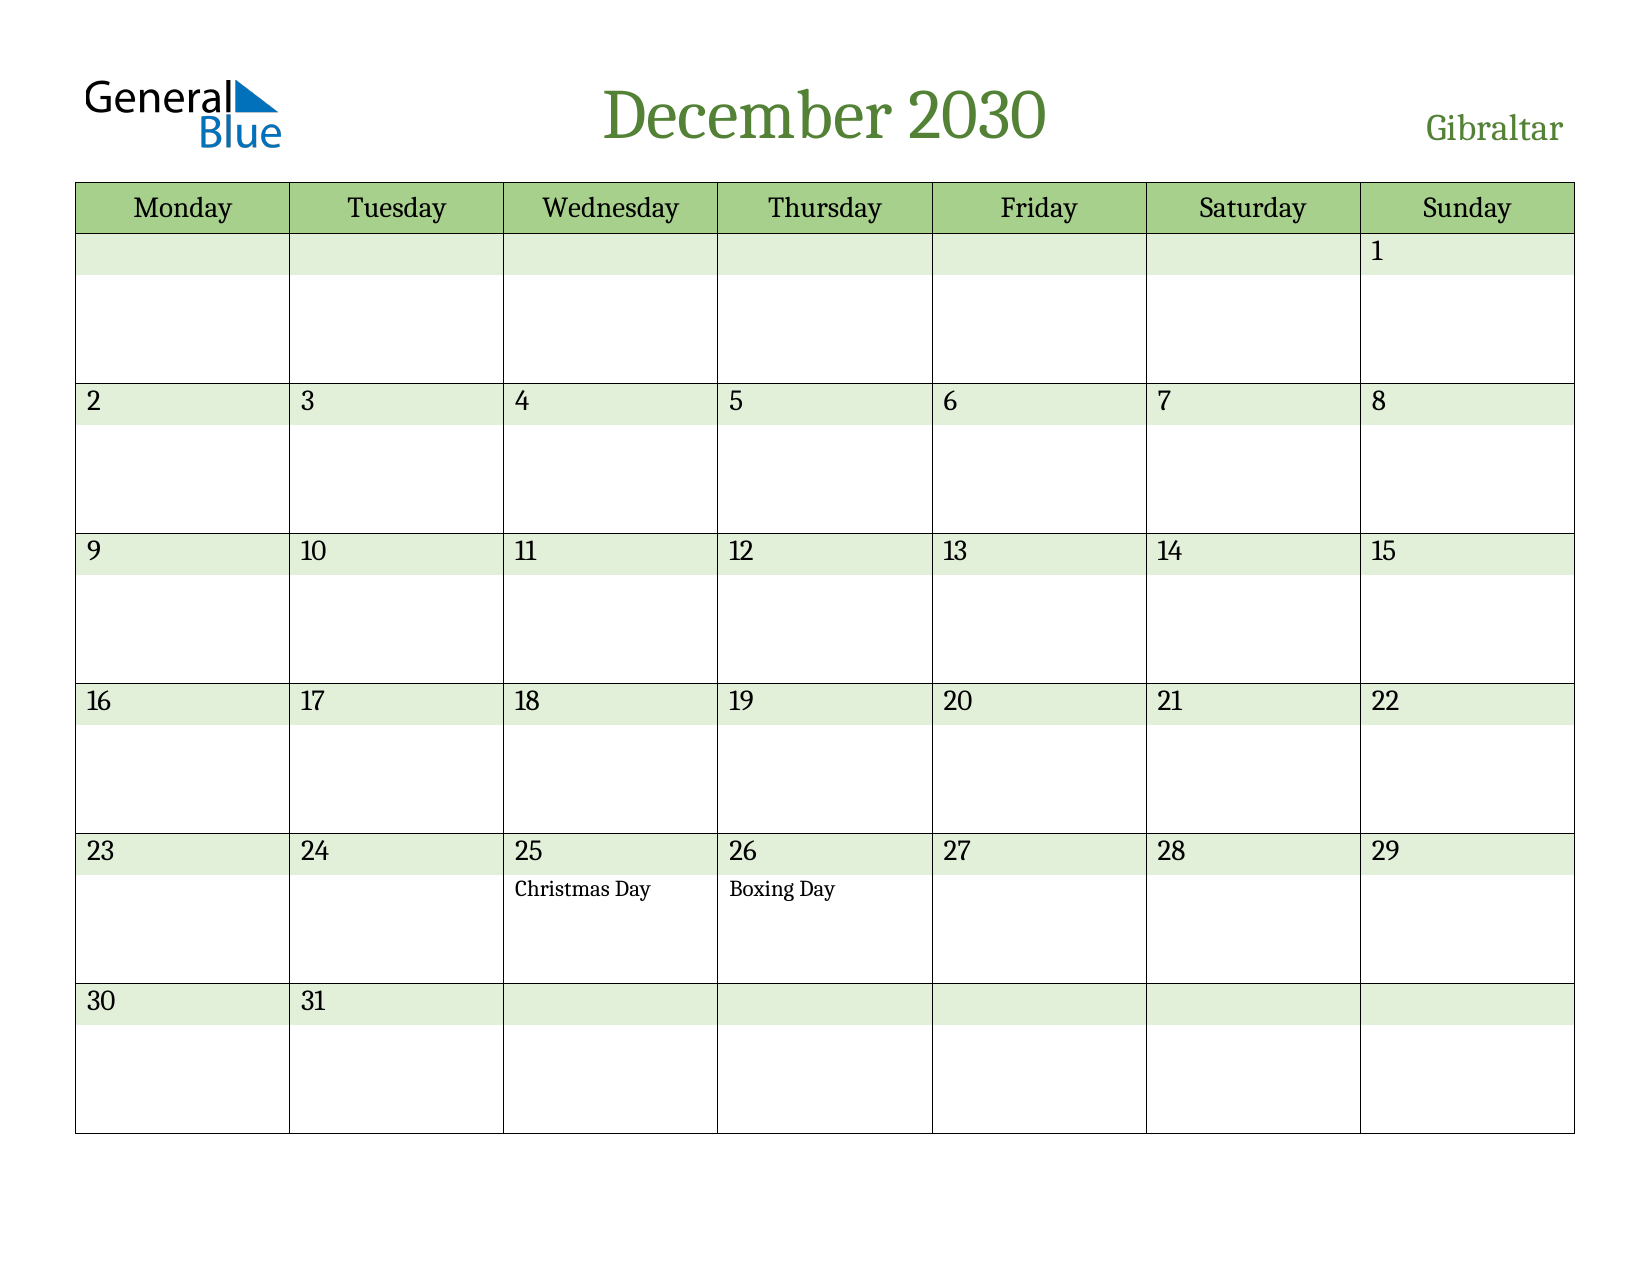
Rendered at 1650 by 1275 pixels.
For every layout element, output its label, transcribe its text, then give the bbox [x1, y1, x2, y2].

table_cell Saturday [1147, 183, 1360, 233]
table_cell [1147, 984, 1360, 1025]
table_cell Thursday [718, 183, 932, 233]
table_cell Friday [933, 183, 1146, 233]
table_cell 21 [1147, 684, 1360, 725]
table_cell 12 [718, 534, 932, 575]
table_cell [933, 575, 1146, 683]
table_cell [933, 984, 1146, 1025]
table_cell 24 [290, 834, 503, 875]
table_cell 31 [290, 984, 503, 1025]
table_cell 20 [933, 684, 1146, 725]
table_cell [504, 275, 717, 383]
table_cell 14 [1147, 534, 1360, 575]
table_cell 16 [76, 684, 289, 725]
table_cell [933, 1025, 1146, 1133]
table_cell Christmas Day [504, 875, 717, 983]
table_cell [718, 984, 932, 1025]
table_cell 5 [718, 384, 932, 425]
table_cell [1361, 425, 1574, 533]
table_cell 2 [76, 384, 289, 425]
table_cell Sunday [1361, 183, 1574, 233]
table_header December 2030 [504, 75, 1146, 182]
table_cell [76, 575, 289, 683]
picture [86, 80, 281, 148]
table_cell 4 [504, 384, 717, 425]
table_cell [290, 425, 503, 533]
table_cell 28 [1147, 834, 1360, 875]
table_cell [76, 1025, 289, 1133]
table_cell Tuesday [290, 183, 503, 233]
table_cell [504, 234, 717, 275]
table_cell 30 [76, 984, 289, 1025]
table_cell [504, 984, 717, 1025]
table_cell [290, 1025, 503, 1133]
table_cell [1361, 984, 1574, 1025]
table_cell [1361, 575, 1574, 683]
table_cell [504, 1025, 717, 1133]
table_header Gibraltar [1146, 75, 1574, 182]
table_cell [933, 275, 1146, 383]
table_cell [290, 234, 503, 275]
table_cell 13 [933, 534, 1146, 575]
table_cell [933, 234, 1146, 275]
table_cell [1147, 234, 1360, 275]
table_cell [504, 425, 717, 533]
table_cell 15 [1361, 534, 1574, 575]
table_cell [76, 875, 289, 983]
table_cell Monday [76, 183, 289, 233]
table_cell [933, 875, 1146, 983]
table_cell [1147, 1025, 1360, 1133]
table_cell [1147, 425, 1360, 533]
table_cell 26 [718, 834, 932, 875]
table_cell [504, 575, 717, 683]
table_cell 19 [718, 684, 932, 725]
table_cell [718, 275, 932, 383]
table_cell 6 [933, 384, 1146, 425]
table_cell 11 [504, 534, 717, 575]
table_cell 8 [1361, 384, 1574, 425]
table_cell 3 [290, 384, 503, 425]
table_cell Boxing Day [718, 875, 932, 983]
table_cell 1 [1361, 234, 1574, 275]
table_cell [718, 425, 932, 533]
table_cell [1361, 725, 1574, 833]
table_cell [76, 725, 289, 833]
table_cell [1147, 875, 1360, 983]
table_cell [504, 725, 717, 833]
table_cell [290, 725, 503, 833]
table_cell 18 [504, 684, 717, 725]
table_cell Wednesday [504, 183, 717, 233]
table_cell [1361, 275, 1574, 383]
table_cell 9 [76, 534, 289, 575]
table_cell [290, 575, 503, 683]
table_cell [76, 234, 289, 275]
table_cell [933, 425, 1146, 533]
table_cell [1147, 275, 1360, 383]
table_cell [290, 275, 503, 383]
table_cell 29 [1361, 834, 1574, 875]
table_cell 7 [1147, 384, 1360, 425]
table_cell [76, 425, 289, 533]
table_cell 17 [290, 684, 503, 725]
table_cell 10 [290, 534, 503, 575]
table_cell [290, 875, 503, 983]
table_cell [933, 725, 1146, 833]
table_cell [1147, 575, 1360, 683]
table_cell [718, 1025, 932, 1133]
table_cell [718, 725, 932, 833]
table_cell 25 [504, 834, 717, 875]
table_cell [1361, 1025, 1574, 1133]
table_cell [718, 234, 932, 275]
table_cell 27 [933, 834, 1146, 875]
table_header [76, 75, 503, 182]
table_cell 22 [1361, 684, 1574, 725]
table_cell [1147, 725, 1360, 833]
table_cell [76, 275, 289, 383]
table_cell [718, 575, 932, 683]
table_cell [1361, 875, 1574, 983]
table_cell 23 [76, 834, 289, 875]
